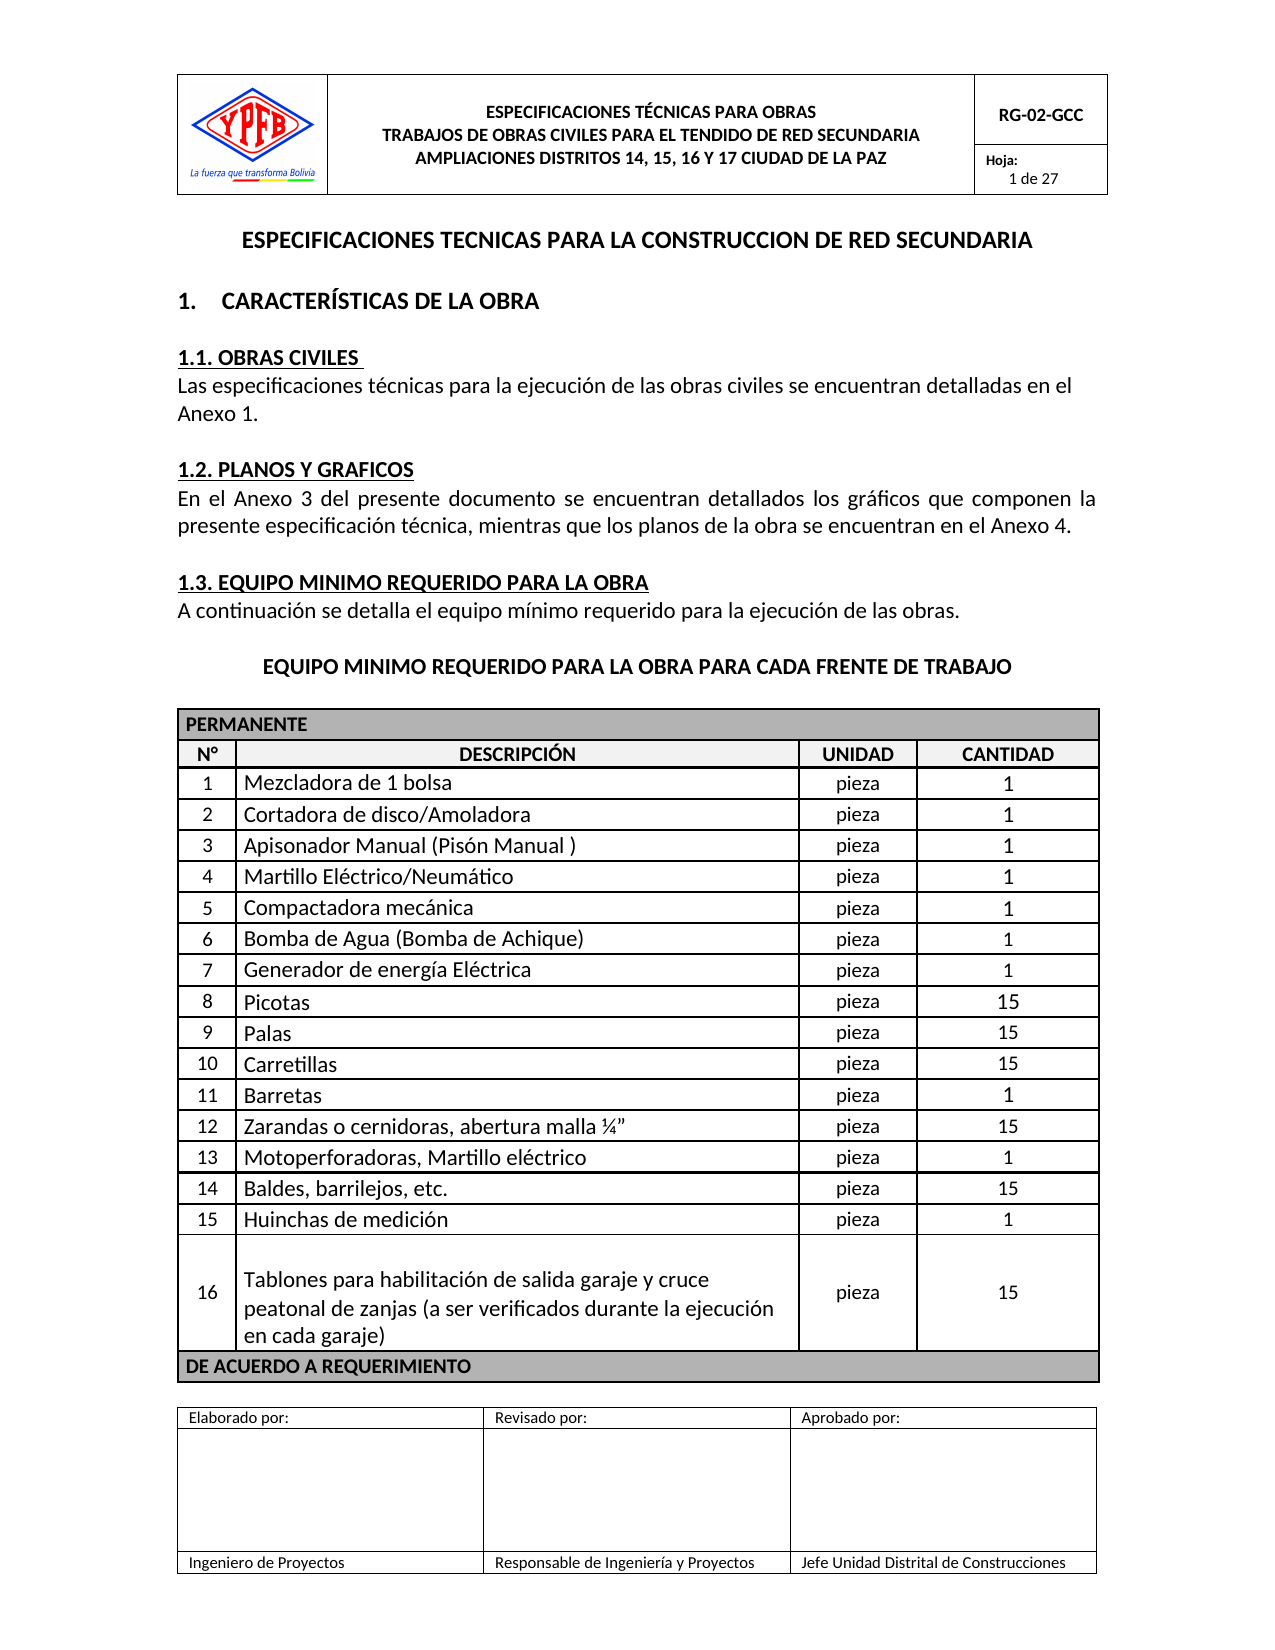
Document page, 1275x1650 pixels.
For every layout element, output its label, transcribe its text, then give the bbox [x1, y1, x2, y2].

table_cell pieza [800, 1049, 916, 1078]
table_cell pieza [800, 769, 916, 798]
table_cell 1 [918, 1080, 1098, 1109]
table_cell 1 [918, 924, 1098, 953]
table_cell 5 [179, 893, 235, 922]
text ESPECIFICACIONES TECNICAS PARA LA CONSTRUCCION DE RED SECUNDARIA [177, 224, 1098, 254]
table_cell 12 [179, 1111, 235, 1140]
table_cell Apisonador Manual (Pisón Manual ) [237, 831, 798, 860]
table_cell 6 [179, 924, 235, 953]
table_cell pieza [800, 1174, 916, 1202]
picture [188, 82, 316, 187]
table_cell pieza [800, 924, 916, 953]
table_cell Zarandas o cernidoras, abertura malla ¼” [237, 1111, 798, 1140]
table_cell 3 [179, 831, 235, 860]
text 1.3. EQUIPO MINIMO REQUERIDO PARA LA OBRA [177, 568, 1098, 596]
table_cell N° [179, 741, 235, 766]
table_cell 1 [918, 1142, 1098, 1171]
table_cell 8 [179, 987, 235, 1016]
text 1.2. PLANOS Y GRAFICOS [177, 456, 1098, 484]
table_cell 4 [179, 862, 235, 891]
table_cell 15 [918, 1049, 1098, 1078]
table_cell Martillo Eléctrico/Neumático [237, 862, 798, 891]
table_cell Palas [237, 1018, 798, 1047]
table_cell 1 [918, 831, 1098, 860]
table_cell 1 [918, 955, 1098, 984]
table_cell pieza [800, 1111, 916, 1140]
table_cell 10 [179, 1049, 235, 1078]
table_cell 11 [179, 1080, 235, 1109]
table_cell Bomba de Agua (Bomba de Achique) [237, 924, 798, 953]
table_cell 1 [918, 1205, 1098, 1234]
table_cell Picotas [237, 987, 798, 1016]
table_cell Cortadora de disco/Amoladora [237, 800, 798, 829]
table_cell 9 [179, 1018, 235, 1047]
table_cell 15 [918, 987, 1098, 1016]
table_cell pieza [800, 800, 916, 829]
table_cell 1 [918, 862, 1098, 891]
table_cell 14 [179, 1174, 235, 1202]
table_cell pieza [800, 1205, 916, 1234]
table_cell pieza [800, 1142, 916, 1171]
table_cell Tablones para habilitación de salida garaje y cruce peatonal de zanjas (a ser verificados durante la ejecución en cada garaje) [237, 1235, 798, 1350]
table_cell pieza [800, 1018, 916, 1047]
table_cell 13 [179, 1142, 235, 1171]
table_cell 1 [918, 769, 1098, 798]
text A continuación se detalla el equipo mínimo requerido para la ejecución de las obras. [177, 596, 1098, 624]
table_cell 1 [918, 800, 1098, 829]
table_cell Generador de energía Eléctrica [237, 955, 798, 984]
table_cell 15 [179, 1205, 235, 1234]
table_cell 1 [179, 769, 235, 798]
list Las especificaciones técnicas para la ejecución de las obras civiles se encuentran detalladas en el Anexo 1. [177, 372, 1098, 428]
table_cell 15 [918, 1235, 1098, 1350]
text En el Anexo 3 del presente documento se encuentran detallados los gráficos que componen la presente especificación técnica, mientras que los planos de la obra se encuentran en el Anexo 4. [177, 484, 1098, 540]
table_cell pieza [800, 1235, 916, 1350]
table_cell 15 [918, 1018, 1098, 1047]
table_cell DE ACUERDO A REQUERIMIENTO [179, 1352, 1098, 1381]
table_cell 7 [179, 955, 235, 984]
table_cell Barretas [237, 1080, 798, 1109]
table_cell 1 [918, 893, 1098, 922]
table_cell pieza [800, 862, 916, 891]
table_cell 15 [918, 1111, 1098, 1140]
table_cell pieza [800, 893, 916, 922]
table_cell pieza [800, 955, 916, 984]
table_cell Huinchas de medición [237, 1205, 798, 1234]
table_cell CANTIDAD [918, 741, 1098, 766]
table_cell UNIDAD [800, 741, 916, 766]
table_cell pieza [800, 987, 916, 1016]
table_cell Baldes, barrilejos, etc. [237, 1174, 798, 1202]
table_cell 2 [179, 800, 235, 829]
table_header PERMANENTE [179, 710, 1098, 739]
table_cell 16 [179, 1235, 235, 1350]
table_cell 15 [918, 1174, 1098, 1202]
table_cell Compactadora mecánica [237, 893, 798, 922]
table_cell Mezcladora de 1 bolsa [237, 769, 798, 798]
list 1.1. OBRAS CIVILES [177, 343, 1098, 372]
table_cell pieza [800, 1080, 916, 1109]
table_cell DESCRIPCIÓN [237, 741, 798, 766]
list CARACTERÍSTICAS DE LA OBRA [177, 285, 1098, 316]
table_cell Carretillas [237, 1049, 798, 1078]
table_cell Motoperforadoras, Martillo eléctrico [237, 1142, 798, 1171]
table_cell pieza [800, 831, 916, 860]
text EQUIPO MINIMO REQUERIDO PARA LA OBRA PARA CADA FRENTE DE TRABAJO [177, 652, 1098, 680]
